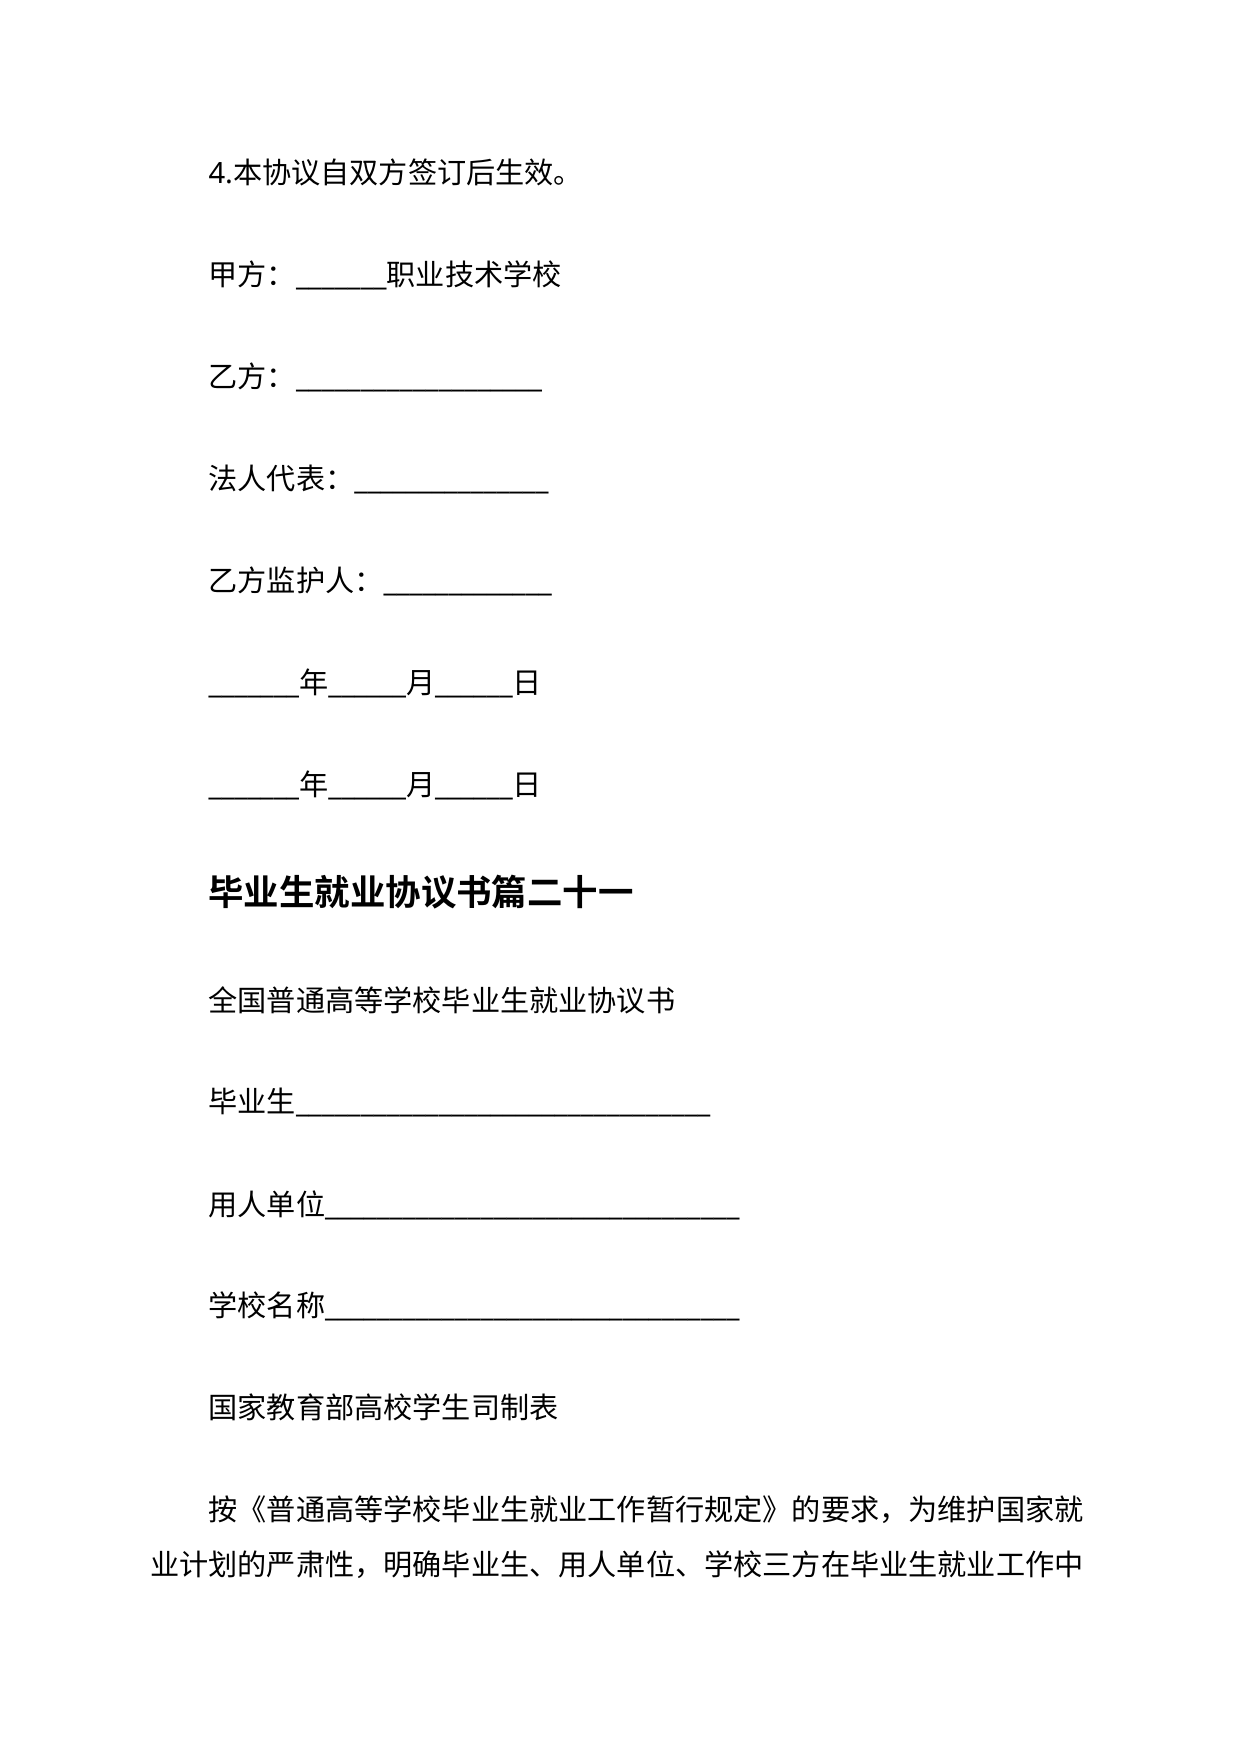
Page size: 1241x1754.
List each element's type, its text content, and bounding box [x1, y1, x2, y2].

text 毕业生就业协议书篇二十一 [150, 864, 1090, 915]
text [150, 1487, 1090, 1584]
text 毕业生________________________________ [150, 1079, 1090, 1121]
text 用人单位________________________________ [150, 1181, 1090, 1223]
text 甲方：_______职业技术学校 [150, 252, 1090, 294]
text 4.本协议自双方签订后生效。 [150, 150, 1090, 192]
text _______年______月______日 [150, 660, 1090, 702]
text 乙方：___________________ [150, 354, 1090, 396]
text 学校名称________________________________ [150, 1283, 1090, 1325]
text 乙方监护人：_____________ [150, 558, 1090, 600]
text 法人代表：_______________ [150, 456, 1090, 498]
text _______年______月______日 [150, 762, 1090, 804]
text 全国普通高等学校毕业生就业协议书 [150, 977, 1090, 1019]
text 国家教育部高校学生司制表 [150, 1385, 1090, 1427]
